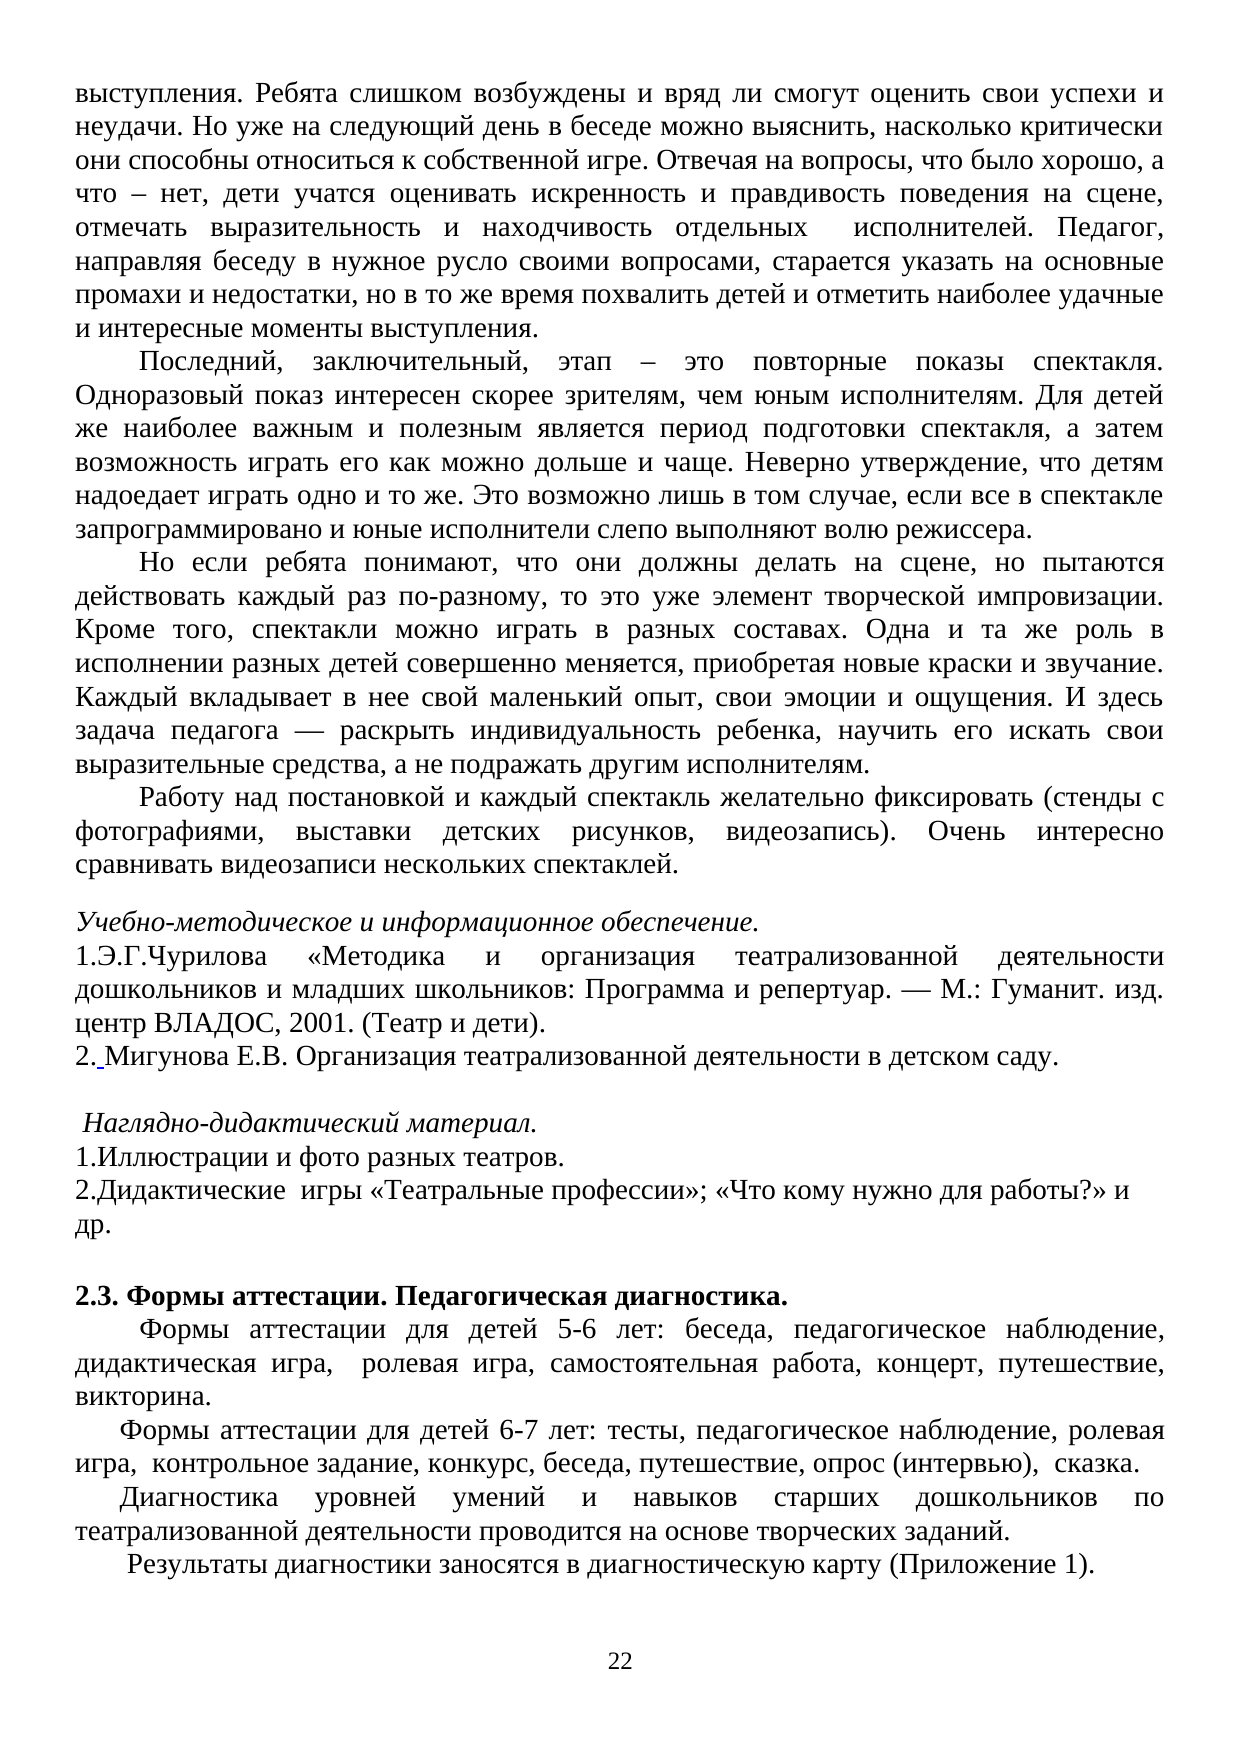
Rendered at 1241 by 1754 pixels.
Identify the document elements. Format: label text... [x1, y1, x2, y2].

text Результаты диагностики заносятся в диагностическую карту (Приложение 1). [75, 1546, 1165, 1580]
text 2.3. Формы аттестации. Педагогическая диагностика. [75, 1278, 1165, 1311]
text Диагностика уровней умений и навыков старших дошкольников по театрализованной деятельности проводится на основе творческих заданий. [75, 1479, 1165, 1546]
text Наглядно-дидактический материал. [75, 1105, 1165, 1139]
text Но если ребята понимают, что они должны делать на сцене, но пытаются действовать каждый раз по-разному, то это уже элемент творческой импровизации. Кроме того, спектакли можно играть в разных составах. Одна и та же роль в исполнении разных детей совершенно меняется, приобретая новые краски и звучание. Каждый вкладывает в нее свой маленький опыт, свои эмоции и ощущения. И здесь задача педагога — раскрыть индивидуальность ребенка, научить его искать свои выразительные средства, а не подражать другим исполнителям. [75, 544, 1165, 779]
text 1.Иллюстрации и фото разных театров. [75, 1139, 1165, 1172]
text Учебно-методическое и информационное обеспечение. [75, 904, 1165, 938]
text 2. Мигунова Е.В. Организация театрализованной деятельности в детском саду. [75, 1038, 1165, 1072]
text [75, 75, 1165, 343]
text Формы аттестации для детей 6-7 лет: тесты, педагогическое наблюдение, ролевая игра, контрольное задание, конкурс, беседа, путешествие, опрос (интервью), сказка. [75, 1412, 1165, 1479]
text 1.Э.Г.Чурилова «Методика и организация театрализованной деятельности дошкольников и младших школьников: Программа и репертуар. — М.: Гуманит. изд. центр ВЛАДОС, 2001. (Театр и дети). [75, 938, 1165, 1038]
text Формы аттестации для детей 5-6 лет: беседа, педагогическое наблюдение, дидактическая игра, ролевая игра, самостоятельная работа, концерт, путешествие, викторина. [75, 1311, 1165, 1412]
text 2.Дидактические игры «Театральные профессии»; «Что кому нужно для работы?» и др. [75, 1172, 1165, 1239]
text Работу над постановкой и каждый спектакль желательно фиксировать (стенды с фотографиями, выставки детских рисунков, видеозапись). Очень интересно сравнивать видеозаписи нескольких спектаклей. [75, 779, 1165, 880]
text Последний, заключительный, этап – это повторные показы спектакля. Одноразовый показ интересен скорее зрителям, чем юным исполнителям. Для детей же наиболее важным и полезным является период подготовки спектакля, а затем возможность играть его как можно дольше и чаще. Неверно утверждение, что детям надоедает играть одно и то же. Это возможно лишь в том случае, если все в спектакле запрограммировано и юные исполнители слепо выполняют волю режиссера. [75, 343, 1165, 544]
